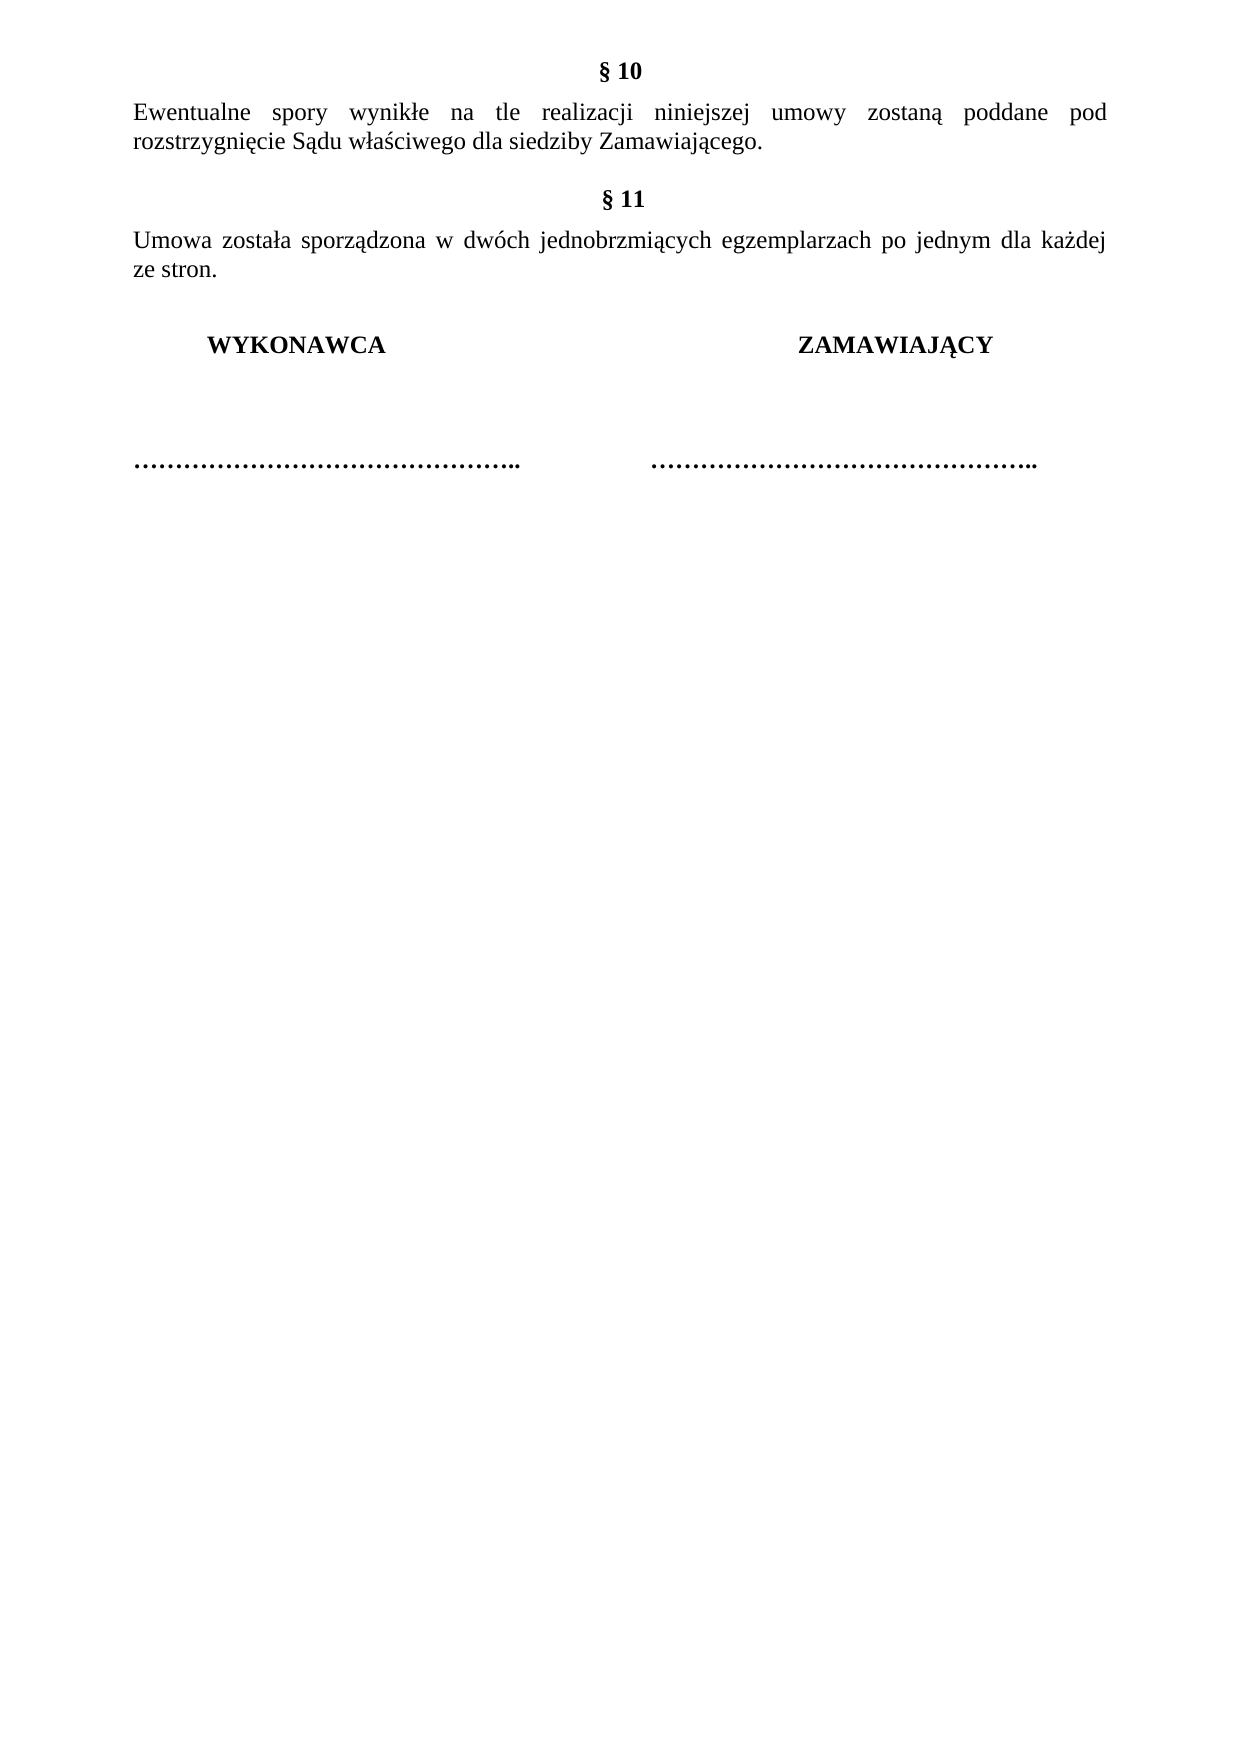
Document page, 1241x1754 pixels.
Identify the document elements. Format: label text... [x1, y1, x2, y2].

text Umowa została sporządzona w dwóch jednobrzmiących egzemplarzach po jednym dla każdej ze stron. [133, 225, 1107, 282]
text § 11 [133, 184, 1107, 212]
text ……………………………………….. ……………………………………….. [133, 446, 1107, 503]
text Ewentualne spory wynikłe na tle realizacji niniejszej umowy zostaną poddane pod rozstrzygnięcie Sądu właściwego dla siedziby Zamawiającego. [133, 97, 1107, 155]
text WYKONAWCA ZAMAWIAJĄCY [133, 331, 1107, 359]
text § 10 [133, 56, 1107, 85]
